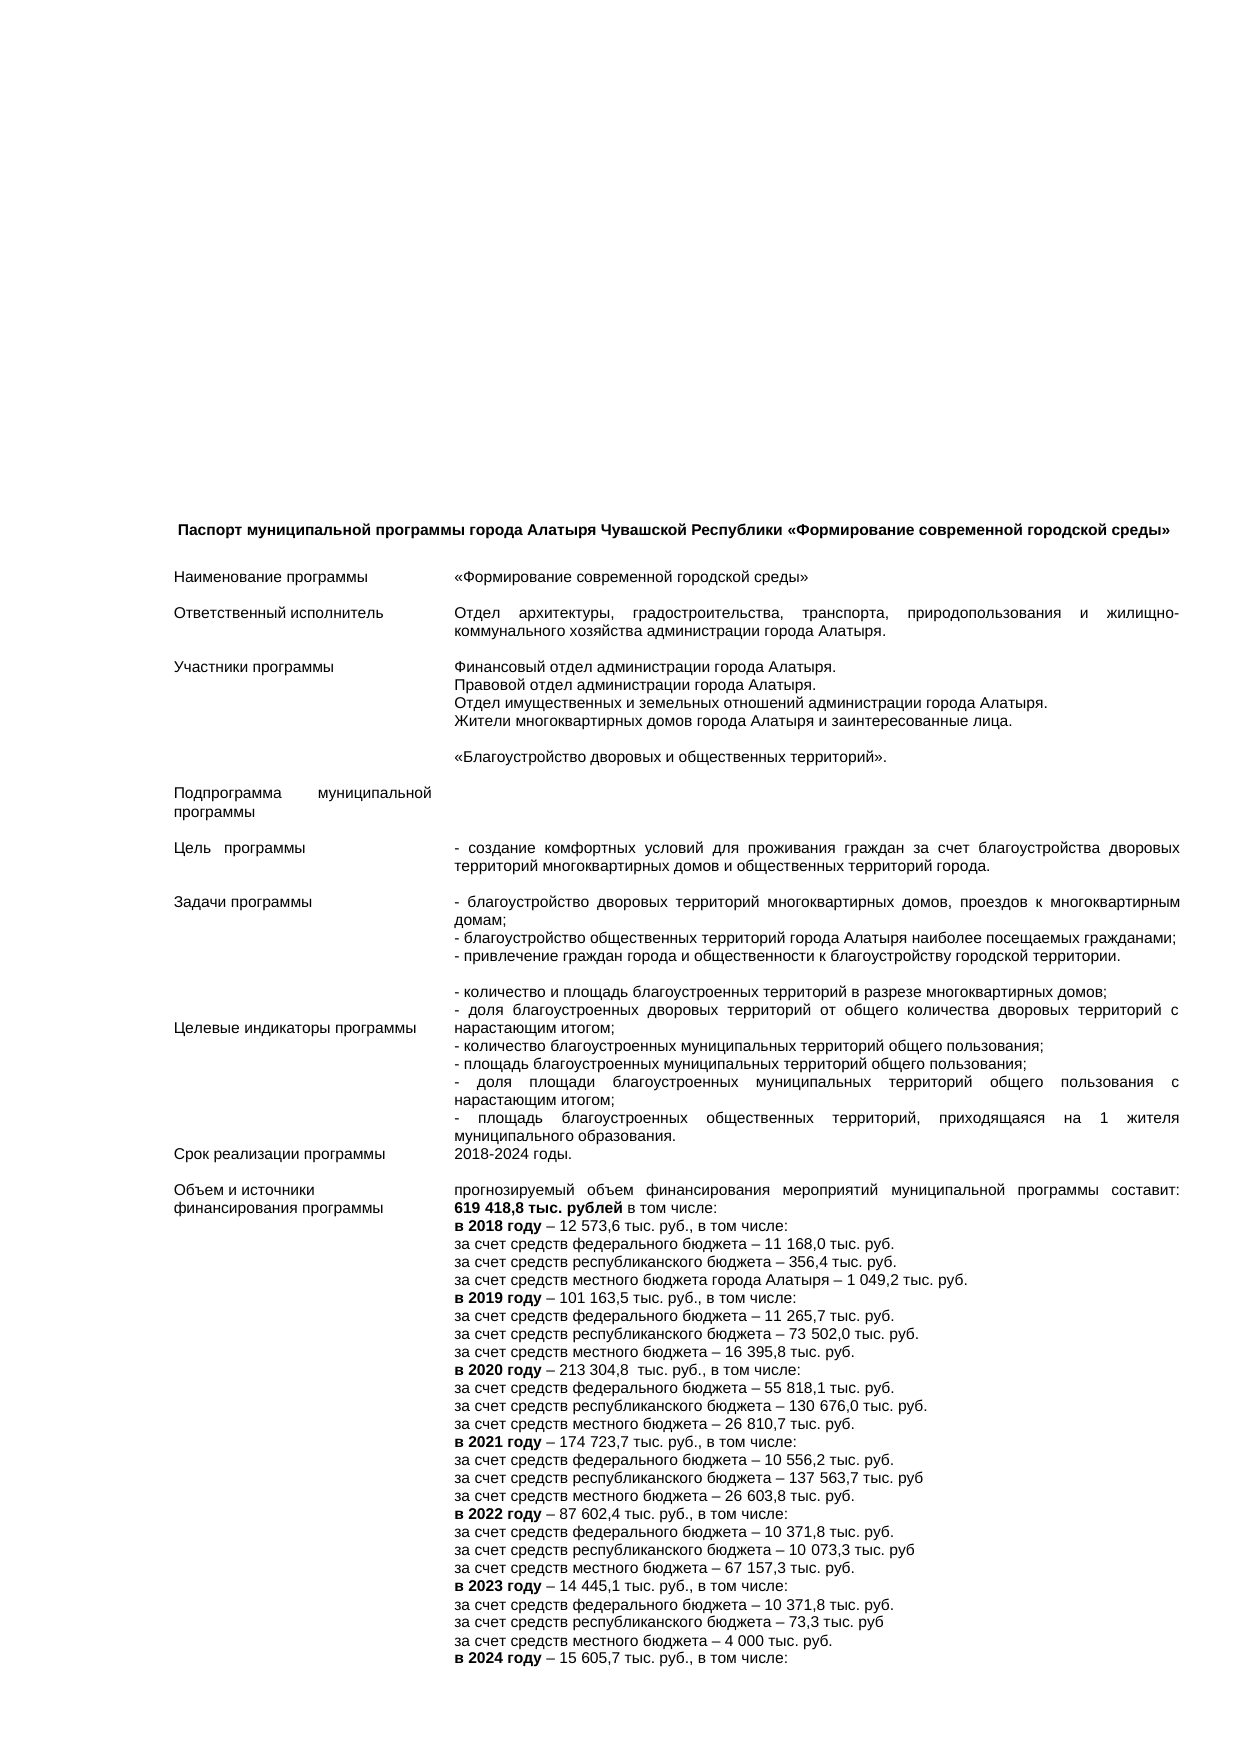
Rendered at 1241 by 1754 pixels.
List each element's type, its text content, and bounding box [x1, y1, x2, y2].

text Паспорт муниципальной программы города Алатыря Чувашской Республики «Формирование современной городской среды» [177, 521, 1171, 539]
table_header [121, 568, 1211, 1667]
